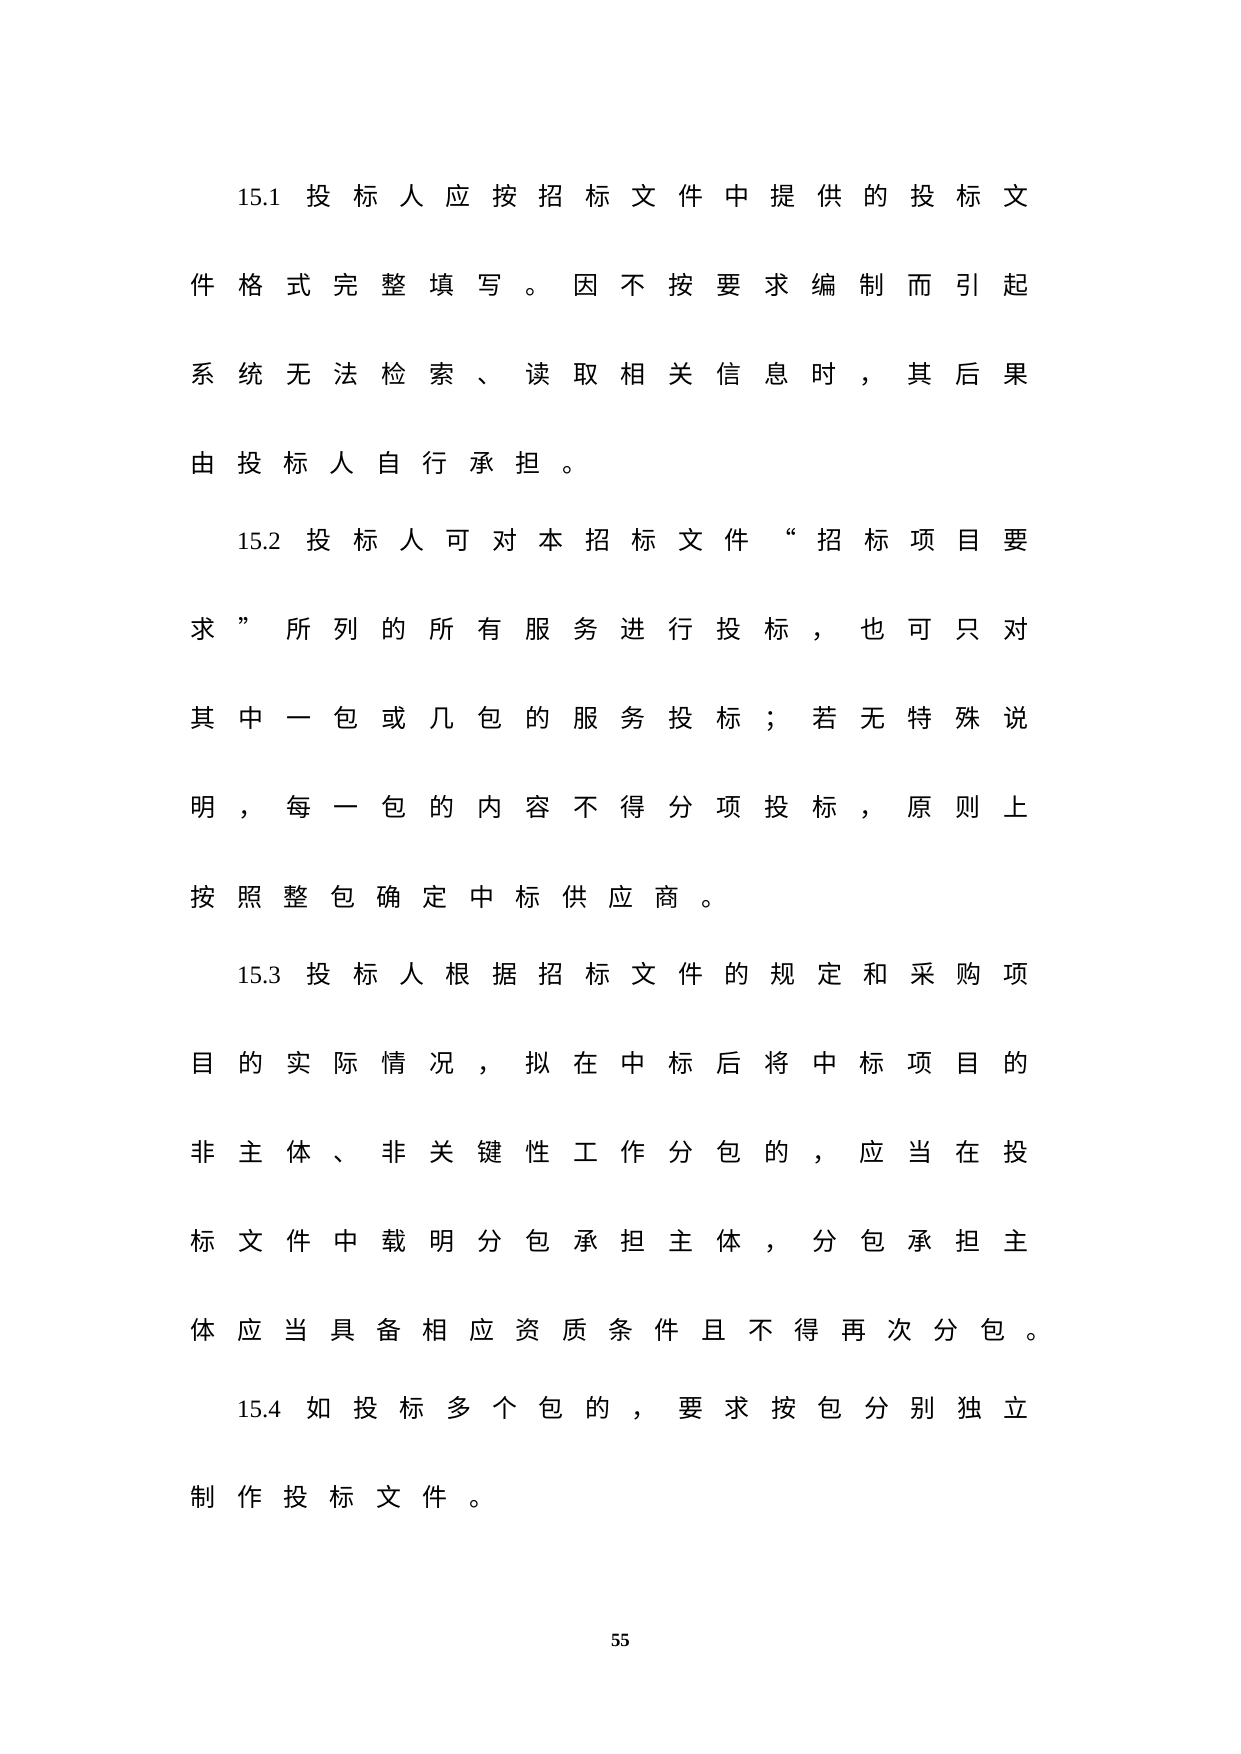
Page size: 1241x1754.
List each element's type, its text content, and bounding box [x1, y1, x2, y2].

text 15.1 投标人应按招标文件中提供的投标文件格式完整填写。因不按要求编制而引起系统无法检索、读取相关信息时，其后果由投标人自行承担。 [190, 164, 1050, 491]
text 15.3 投标人根据招标文件的规定和采购项目的实际情况，拟在中标后将中标项目的非主体、非关键性工作分包的，应当在投标文件中载明分包承担主体，分包承担主体应当具备相应资质条件且不得再次分包。 [190, 943, 1050, 1358]
text 15.2 投标人可对本招标文件“招标项目要求”所列的所有服务进行投标，也可只对其中一包或几包的服务投标；若无特殊说明，每一包的内容不得分项投标，原则上按照整包确定中标供应商。 [190, 509, 1050, 925]
text 15.4 如投标多个包的，要求按包分别独立制作投标文件。 [190, 1377, 1050, 1525]
